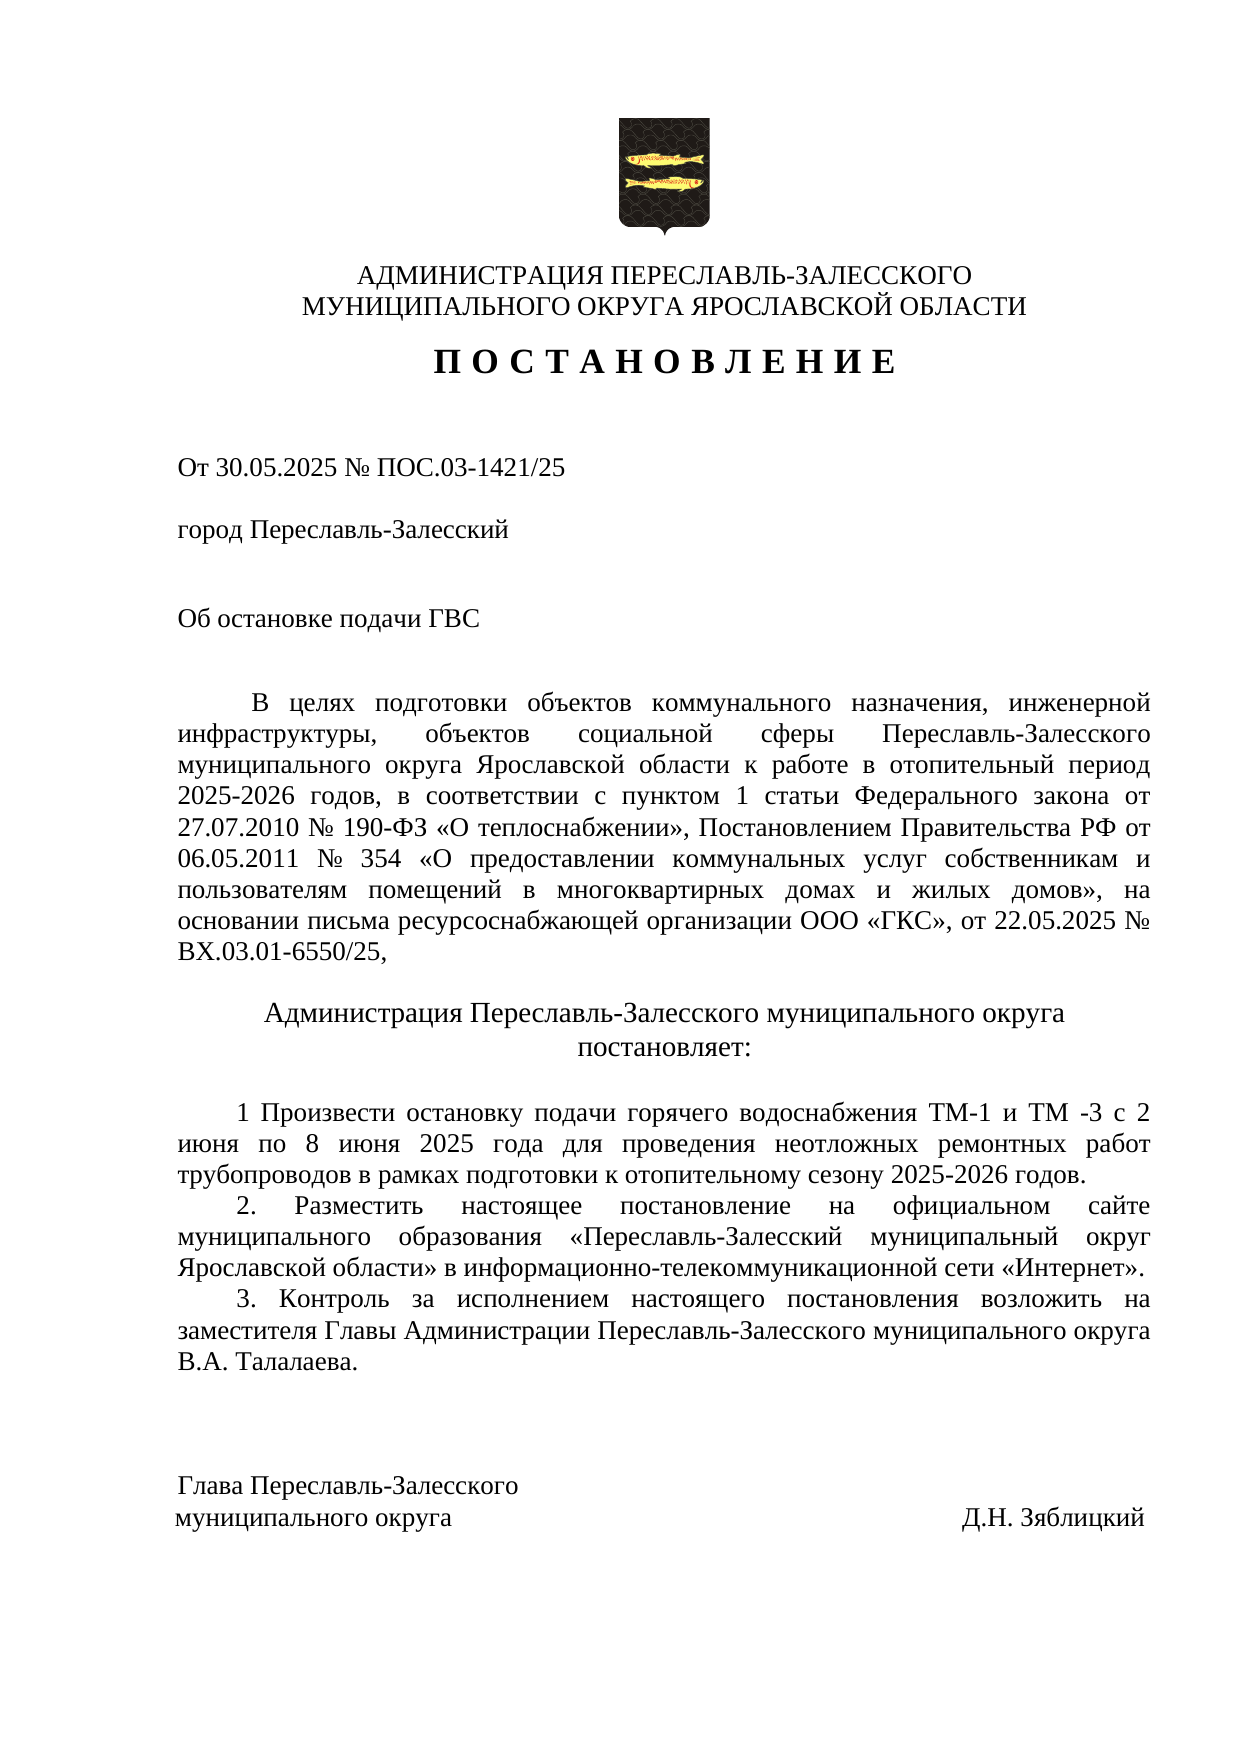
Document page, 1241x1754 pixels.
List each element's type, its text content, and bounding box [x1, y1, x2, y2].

text От 30.05.2025 № ПОС.03-1421/25 [177, 451, 1152, 482]
text постановляет: [177, 1029, 1152, 1062]
text АДМИНИСТРАЦИЯ ПЕРЕСЛАВЛЬ-ЗАЛЕССКОГО [177, 259, 1152, 291]
text город Переславль-Залесский [177, 513, 1152, 545]
text МУНИЦИПАЛЬНОГО ОКРУГА ЯРОСЛАВСКОЙ ОБЛАСТИ [177, 291, 1152, 322]
text 2. Разместить настоящее постановление на официальном сайте муниципального образования «Переславль-Залесский муниципальный округ Ярославской области» в информационно-телекоммуникационной сети «Интернет». [177, 1189, 1152, 1283]
text Администрация Переславль-Залесского муниципального округа [177, 995, 1152, 1029]
text Об остановке подачи ГВС [177, 602, 1152, 633]
text муниципального округа Д.Н. Зяблицкий [148, 1501, 1152, 1532]
text Глава Переславль-Залесского [177, 1469, 1152, 1501]
text 1 Произвести остановку подачи горячего водоснабжения ТМ-1 и ТМ -3 с 2 июня по 8 июня 2025 года для проведения неотложных ремонтных работ трубопроводов в рамках подготовки к отопительному сезону 2025-2026 годов. [177, 1096, 1152, 1189]
subtitle ПОСТАНОВЛЕНИЕ [177, 341, 1152, 382]
text В целях подготовки объектов коммунального назначения, инженерной инфраструктуры, объектов социальной сферы Переславль-Залесского муниципального округа Ярославской области к работе в отопительный период 2025-2026 годов, в соответствии с пунктом 1 статьи Федерального закона от 27.07.2010 № 190-ФЗ «О теплоснабжении», Постановлением Правительства РФ от 06.05.2011 № 354 «О предоставлении коммунальных услуг собственникам и пользователям помещений в многоквартирных домах и жилых домов», на основании письма ресурсоснабжающей организации ООО «ГКС», от 22.05.2025 № ВХ.03.01-6550/25, [177, 686, 1152, 966]
text 3. Контроль за исполнением настоящего постановления возложить на заместителя Главы Администрации Переславль-Залесского муниципального округа В.А. Талалаева. [177, 1283, 1152, 1376]
